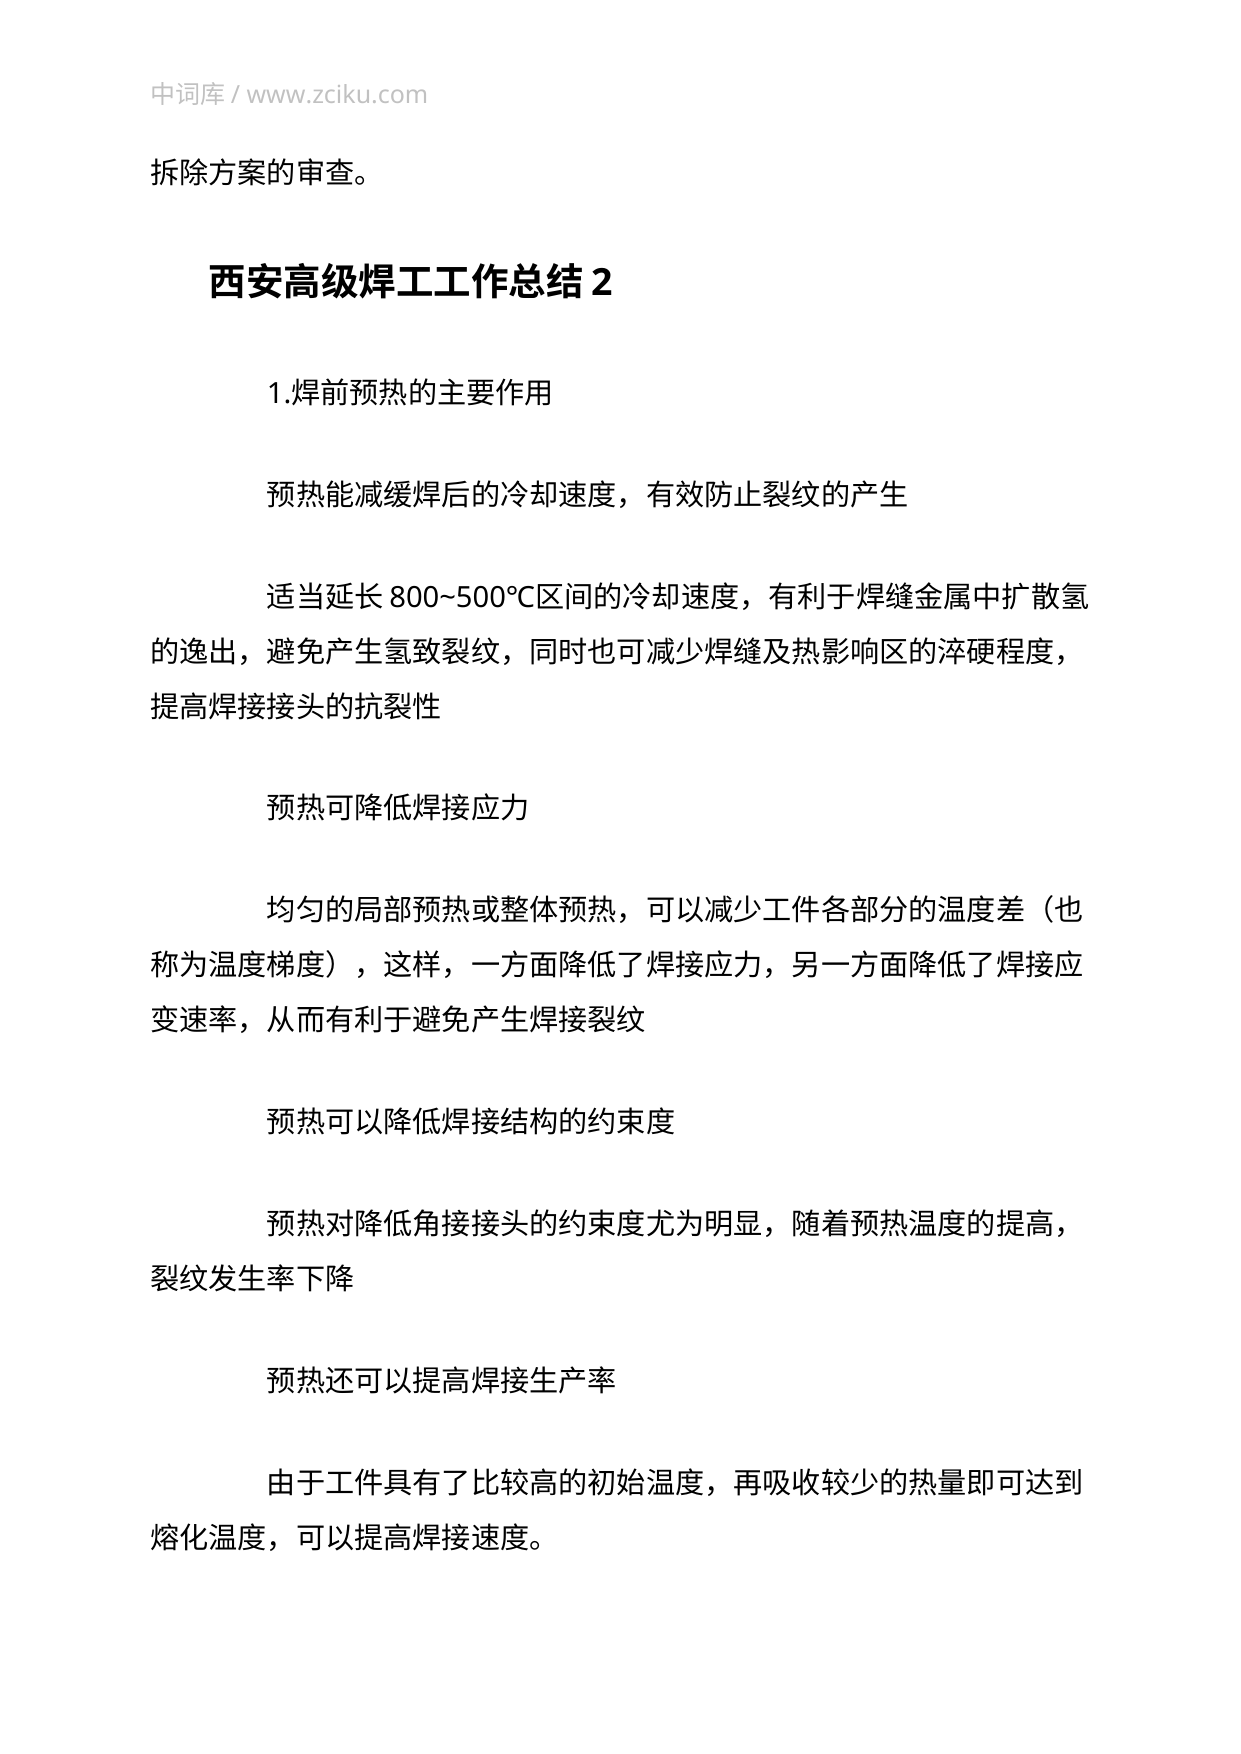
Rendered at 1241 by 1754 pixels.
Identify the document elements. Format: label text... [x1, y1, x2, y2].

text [150, 150, 1090, 192]
text 预热可降低焊接应力 [150, 785, 1090, 827]
text 预热能减缓焊后的冷却速度，有效防止裂纹的产生 [150, 471, 1090, 514]
text 预热可以降低焊接结构的约束度 [150, 1099, 1090, 1141]
text 预热还可以提高焊接生产率 [150, 1357, 1090, 1400]
text 1.焊前预热的主要作用 [150, 369, 1090, 412]
text 预热对降低角接接头的约束度尤为明显，随着预热温度的提高，裂纹发生率下降 [150, 1201, 1090, 1298]
text 由于工件具有了比较高的初始温度，再吸收较少的热量即可达到熔化温度，可以提高焊接速度。 [150, 1459, 1090, 1557]
text 西安高级焊工工作总结2 [150, 252, 1090, 306]
text 均匀的局部预热或整体预热，可以减少工件各部分的温度差（也称为温度梯度），这样，一方面降低了焊接应力，另一方面降低了焊接应变速率，从而有利于避免产生焊接裂纹 [150, 887, 1090, 1039]
text 适当延长800~500℃区间的冷却速度，有利于焊缝金属中扩散氢的逸出，避免产生氢致裂纹，同时也可减少焊缝及热影响区的淬硬程度，提高焊接接头的抗裂性 [150, 573, 1090, 726]
